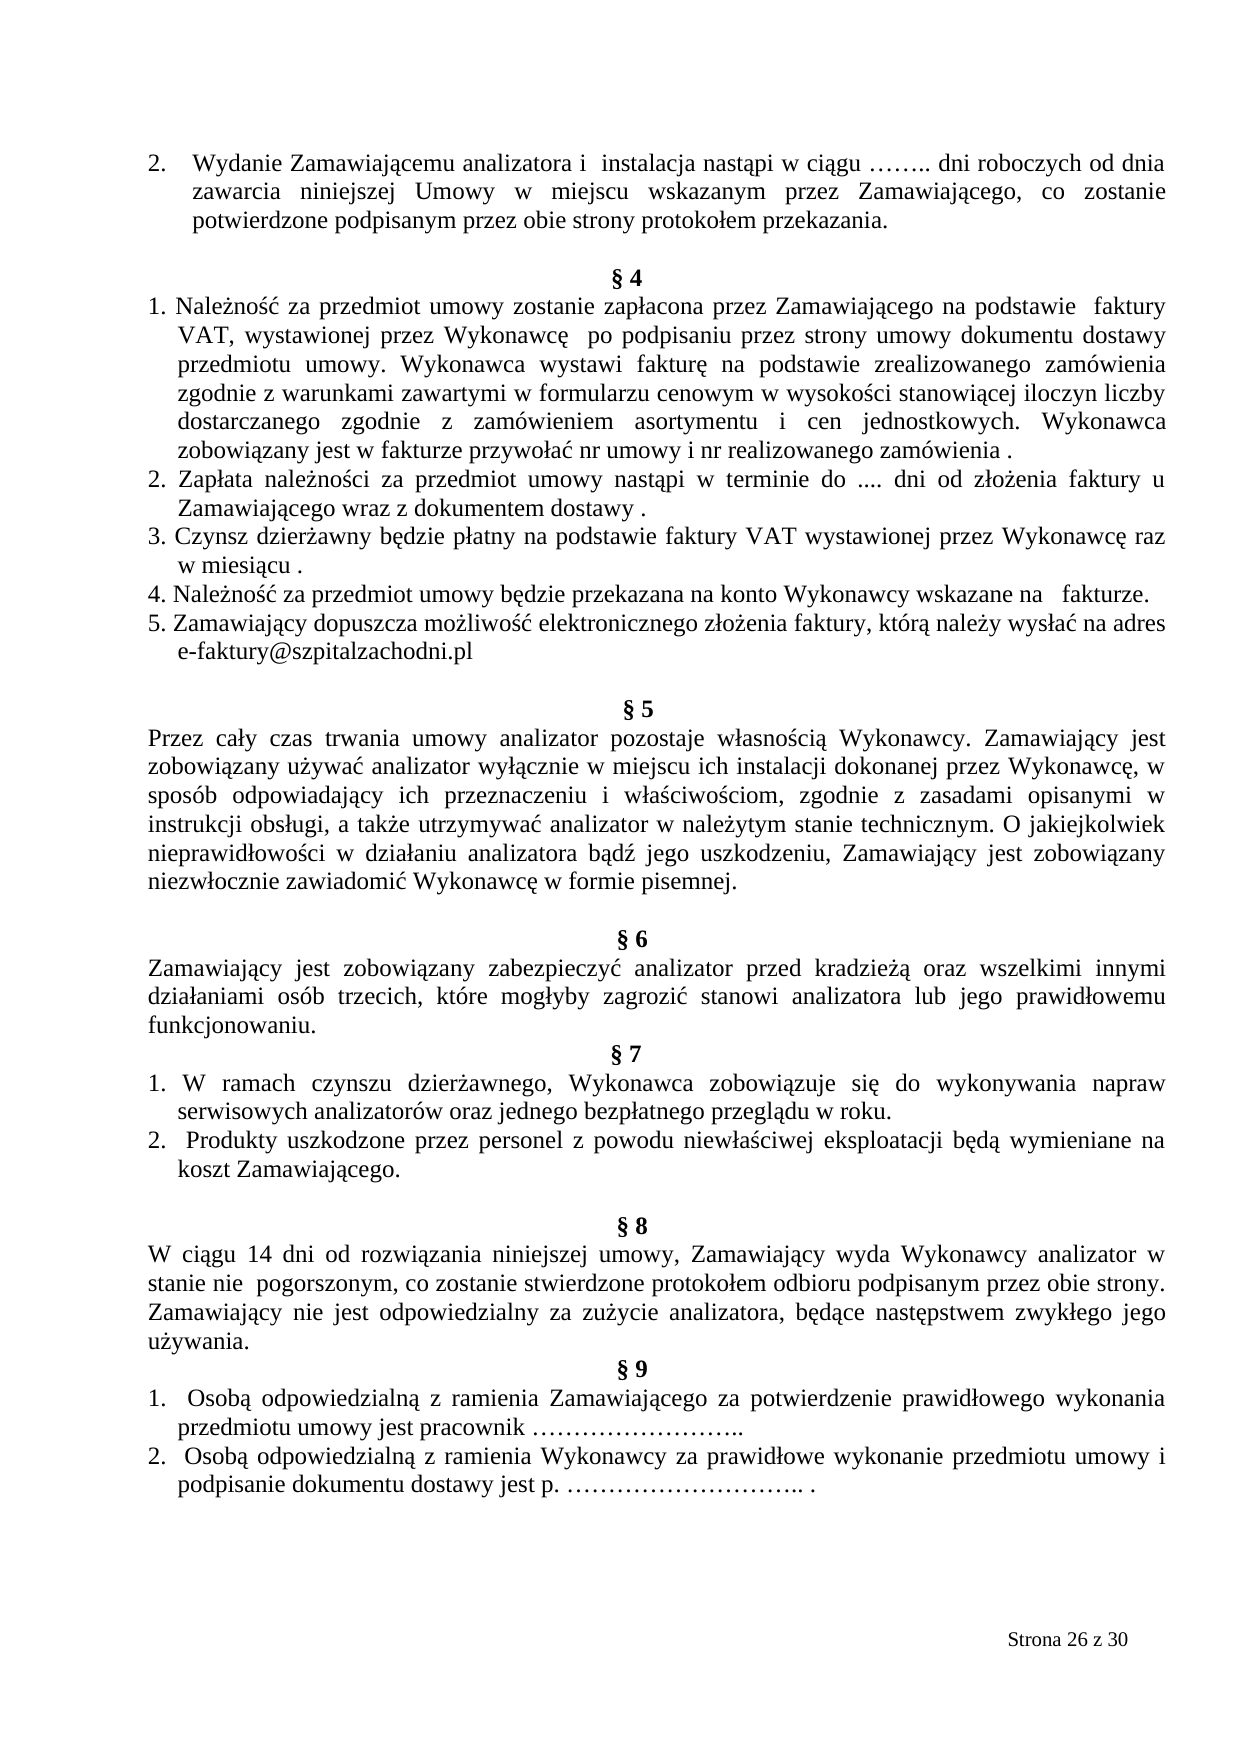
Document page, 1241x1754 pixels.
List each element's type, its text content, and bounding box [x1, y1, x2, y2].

list Wydanie Zamawiającemu analizatora i instalacja nastąpi w ciągu …….. dni roboczych od dnia zawarcia niniejszej Umowy w miejscu wskazanym przez Zamawiającego, co zostanie potwierdzone podpisanym przez obie strony protokołem przekazania. [148, 148, 1167, 234]
text 4. Należność za przedmiot umowy będzie przekazana na konto Wykonawcy wskazane na fakturze. [148, 579, 1167, 608]
text 1. W ramach czynszu dzierżawnego, Wykonawca zobowiązuje się do wykonywania napraw serwisowych analizatorów oraz jednego bezpłatnego przeglądu w roku. [148, 1068, 1167, 1125]
text 5. Zamawiający dopuszcza możliwość elektronicznego złożenia faktury, którą należy wysłać na adres e-faktury@szpitalzachodni.pl [148, 608, 1167, 665]
text § 5 [148, 694, 1128, 723]
text § 8 [148, 1211, 1128, 1239]
text Przez cały czas trwania umowy analizator pozostaje własnością Wykonawcy. Zamawiający jest zobowiązany używać analizator wyłącznie w miejscu ich instalacji dokonanej przez Wykonawcę, w sposób odpowiadający ich przeznaczeniu i właściwościom, zgodnie z zasadami opisanymi w instrukcji obsługi, a także utrzymywać analizator w należytym stanie technicznym. O jakiejkolwiek nieprawidłowości w działaniu analizatora bądź jego uszkodzeniu, Zamawiający jest zobowiązany niezwłocznie zawiadomić Wykonawcę w formie pisemnej. [148, 723, 1167, 895]
text 1. Osobą odpowiedzialną z ramienia Zamawiającego za potwierdzenie prawidłowego wykonania przedmiotu umowy jest pracownik …………………….. [148, 1383, 1167, 1441]
text 2. Zapłata należności za przedmiot umowy nastąpi w terminie do .... dni od złożenia faktury u Zamawiającego wraz z dokumentem dostawy . [148, 464, 1167, 521]
text 3. Czynsz dzierżawny będzie płatny na podstawie faktury VAT wystawionej przez Wykonawcę raz w miesiącu . [148, 521, 1167, 579]
text § 9 [148, 1354, 1128, 1383]
text 2. Produkty uszkodzone przez personel z powodu niewłaściwej eksploatacji będą wymieniane na koszt Zamawiającego. [148, 1125, 1167, 1183]
text § 6 [148, 924, 1128, 953]
text 1. Należność za przedmiot umowy zostanie zapłacona przez Zamawiającego na podstawie faktury VAT, wystawionej przez Wykonawcę po podpisaniu przez strony umowy dokumentu dostawy przedmiotu umowy. Wykonawca wystawi fakturę na podstawie zrealizowanego zamówienia zgodnie z warunkami zawartymi w formularzu cenowym w wysokości stanowiącej iloczyn liczby dostarczanego zgodnie z zamówieniem asortymentu i cen jednostkowych. Wykonawca zobowiązany jest w fakturze przywołać nr umowy i nr realizowanego zamówienia . [148, 291, 1167, 464]
text 2. Osobą odpowiedzialną z ramienia Wykonawcy za prawidłowe wykonanie przedmiotu umowy i podpisanie dokumentu dostawy jest p. ……………………….. . [148, 1441, 1167, 1498]
text § 4 [148, 263, 1128, 291]
text Zamawiający jest zobowiązany zabezpieczyć analizator przed kradzieżą oraz wszelkimi innymi działaniami osób trzecich, które mogłyby zagrozić stanowi analizatora lub jego prawidłowemu funkcjonowaniu. [148, 953, 1167, 1039]
text § 7 [148, 1039, 1128, 1068]
text W ciągu 14 dni od rozwiązania niniejszej umowy, Zamawiający wyda Wykonawcy analizator w stanie nie pogorszonym, co zostanie stwierdzone protokołem odbioru podpisanym przez obie strony. Zamawiający nie jest odpowiedzialny za zużycie analizatora, będące następstwem zwykłego jego używania. [148, 1239, 1167, 1354]
